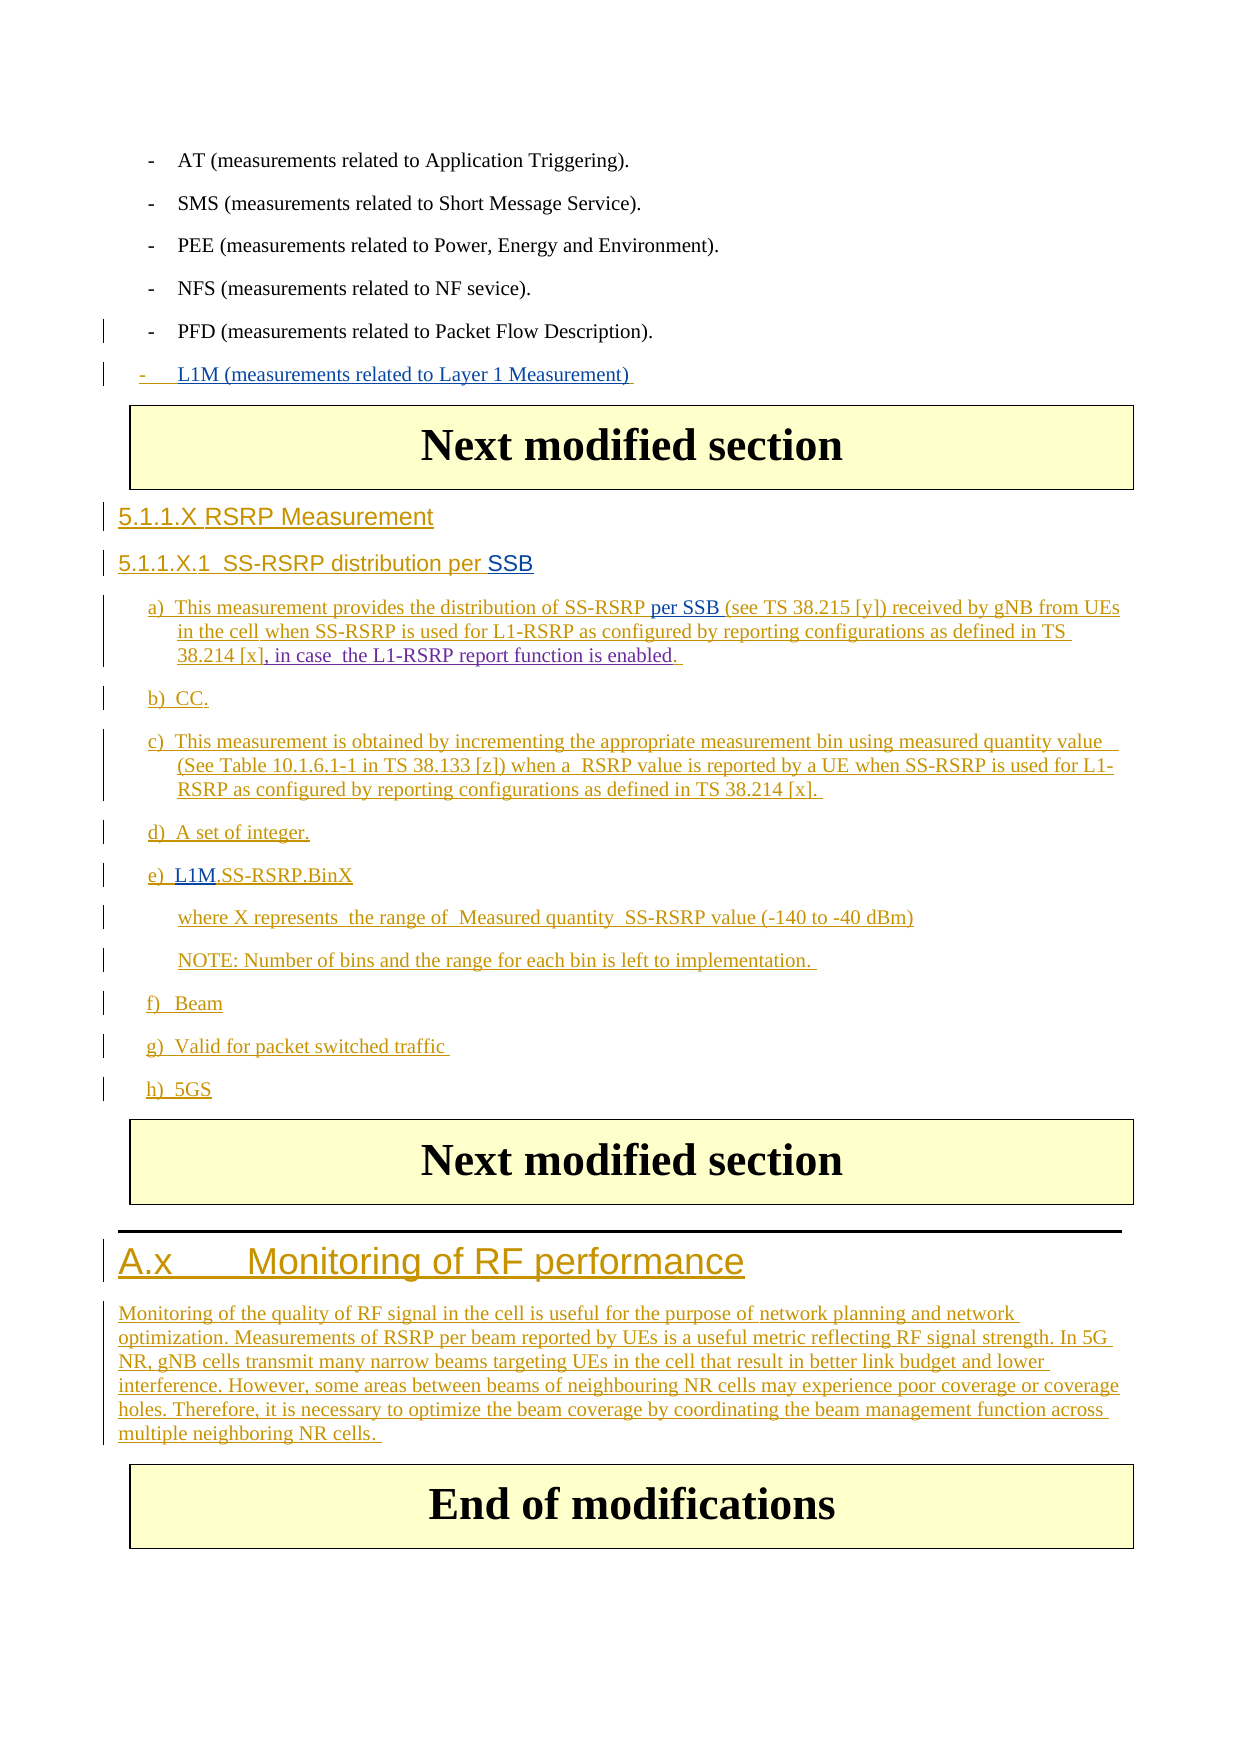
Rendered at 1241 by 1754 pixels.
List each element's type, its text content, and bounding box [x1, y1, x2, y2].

table_header Next modified section [131, 1120, 1133, 1204]
text - AT (measurements related to Application Triggering). [148, 148, 1122, 172]
text - SMS (measurements related to Short Message Service). [148, 191, 1122, 214]
text - PEE (measurements related to Power, Energy and Environment). [148, 233, 1122, 257]
text - PFD (measurements related to Packet Flow Description). [148, 319, 1122, 343]
table_header Next modified section [131, 406, 1133, 489]
table_header End of modifications [131, 1465, 1133, 1548]
text - NFS (measurements related to NF sevice). [148, 276, 1122, 300]
